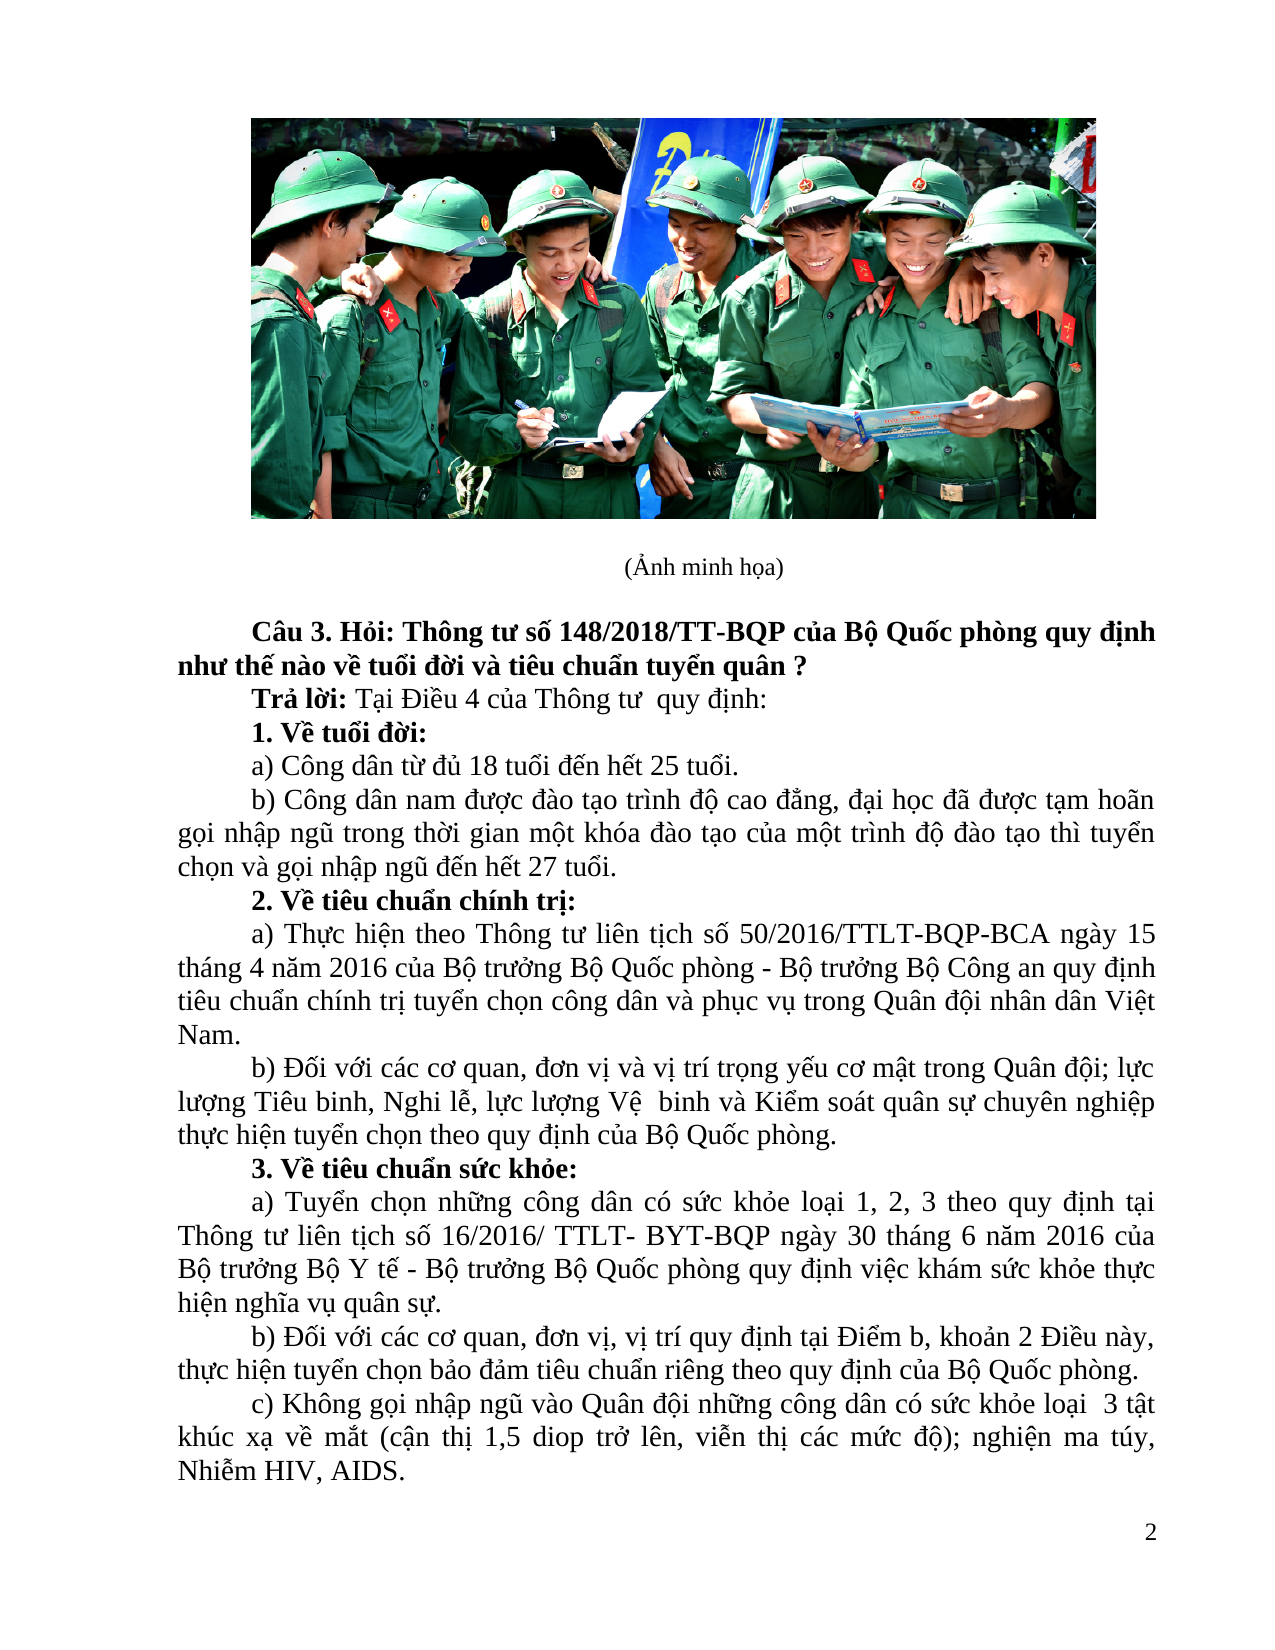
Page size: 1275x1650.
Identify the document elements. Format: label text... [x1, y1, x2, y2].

text a) Tuyển chọn những công dân có sức khỏe loại 1, 2, 3 theo quy định tại Thông tư liên tịch số 16/2016/ TTLT- BYT-BQP ngày 30 tháng 6 năm 2016 của Bộ trưởng Bộ Y tế - Bộ trưởng Bộ Quốc phòng quy định việc khám sức khỏe thực hiện nghĩa vụ quân sự. [177, 1184, 1157, 1319]
text 2. Về tiêu chuẩn chính trị: [177, 883, 1157, 916]
text Câu 3. Hỏi: Thông tư số 148/2018/TT-BQP của Bộ Quốc phòng quy định như thế nào về tuổi đời và tiêu chuẩn tuyển quân ? [177, 614, 1157, 681]
picture [251, 118, 1097, 519]
text c) Không gọi nhập ngũ vào Quân đội những công dân có sức khỏe loại 3 tật khúc xạ về mắt (cận thị 1,5 diop trở lên, viễn thị các mức độ); nghiện ma túy, Nhiễm HIV, AIDS. [177, 1386, 1157, 1486]
text b) Đối với các cơ quan, đơn vị, vị trí quy định tại Điểm b, khoản 2 Điều này, thực hiện tuyển chọn bảo đảm tiêu chuẩn riêng theo quy định của Bộ Quốc phòng. [177, 1319, 1157, 1386]
text 3. Về tiêu chuẩn sức khỏe: [177, 1151, 1157, 1184]
text Trả lời: Tại Điều 4 của Thông tư quy định: [177, 681, 1157, 715]
text b) Công dân nam được đào tạo trình độ cao đẳng, đại học đã được tạm hoãn gọi nhập ngũ trong thời gian một khóa đào tạo của một trình độ đào tạo thì tuyển chọn và gọi nhập ngũ đến hết 27 tuổi. [177, 782, 1157, 883]
text (Ảnh minh họa) [177, 552, 1157, 581]
text a) Công dân từ đủ 18 tuổi đến hết 25 tuổi. [177, 748, 1157, 782]
text a) Thực hiện theo Thông tư liên tịch số 50/2016/TTLT-BQP-BCA ngày 15 tháng 4 năm 2016 của Bộ trưởng Bộ Quốc phòng - Bộ trưởng Bộ Công an quy định tiêu chuẩn chính trị tuyển chọn công dân và phục vụ trong Quân đội nhân dân Việt Nam. [177, 916, 1157, 1050]
text b) Đối với các cơ quan, đơn vị và vị trí trọng yếu cơ mật trong Quân đội; lực lượng Tiêu binh, Nghi lễ, lực lượng Vệ binh và Kiểm soát quân sự chuyên nghiệp thực hiện tuyển chọn theo quy định của Bộ Quốc phòng. [177, 1050, 1157, 1151]
text 1. Về tuổi đời: [177, 715, 1157, 748]
